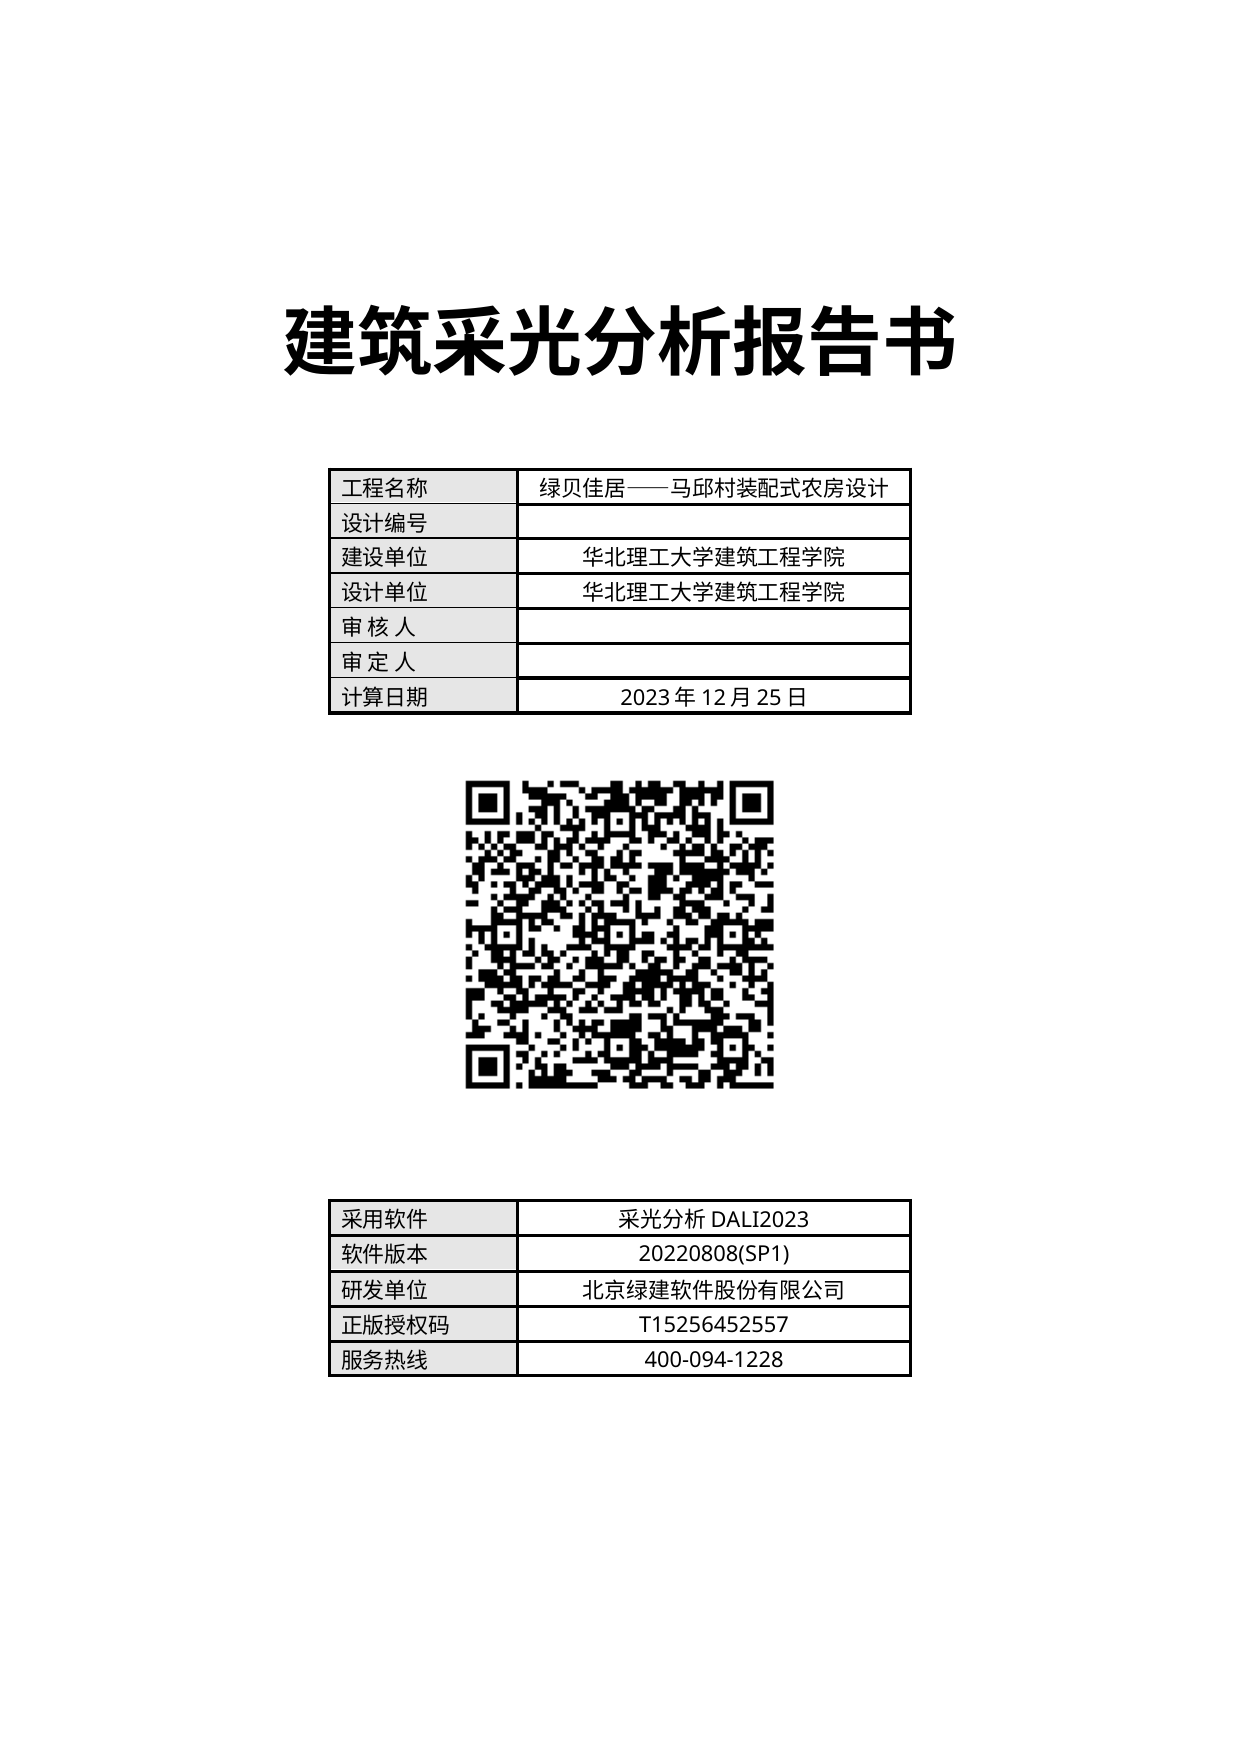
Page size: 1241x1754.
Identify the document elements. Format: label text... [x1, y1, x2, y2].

table_cell 400-094-1228 [519, 1343, 909, 1374]
text 建筑采光分析报告书 [148, 282, 1092, 391]
table_cell 审 定 人 [331, 643, 516, 676]
table_cell 设计单位 [331, 574, 516, 607]
table_cell 20220808(SP1) [519, 1237, 909, 1269]
table_cell 服务热线 [331, 1343, 516, 1374]
table_cell 研发单位 [331, 1273, 516, 1305]
table_cell [519, 610, 909, 642]
table_cell 设计编号 [331, 504, 516, 537]
table_cell 华北理工大学建筑工程学院 [519, 540, 909, 572]
table_cell 软件版本 [331, 1237, 516, 1269]
picture [442, 757, 799, 1114]
table_cell T15256452557 [519, 1308, 909, 1340]
table_cell 北京绿建软件股份有限公司 [519, 1273, 909, 1305]
table_cell 华北理工大学建筑工程学院 [519, 575, 909, 607]
table_header 采用软件 [331, 1202, 516, 1234]
table_cell 审 核 人 [331, 608, 516, 642]
table_cell [519, 645, 909, 676]
table_cell 2023年12月25日 [519, 680, 909, 711]
table_header 采光分析DALI2023 [519, 1202, 909, 1234]
table_cell 计算日期 [331, 678, 516, 711]
table_cell 正版授权码 [331, 1308, 516, 1340]
table_header 绿贝佳居——马邱村装配式农房设计 [519, 471, 909, 502]
table_header 工程名称 [331, 471, 516, 502]
table_cell [519, 506, 909, 537]
table_cell 建设单位 [331, 539, 516, 572]
